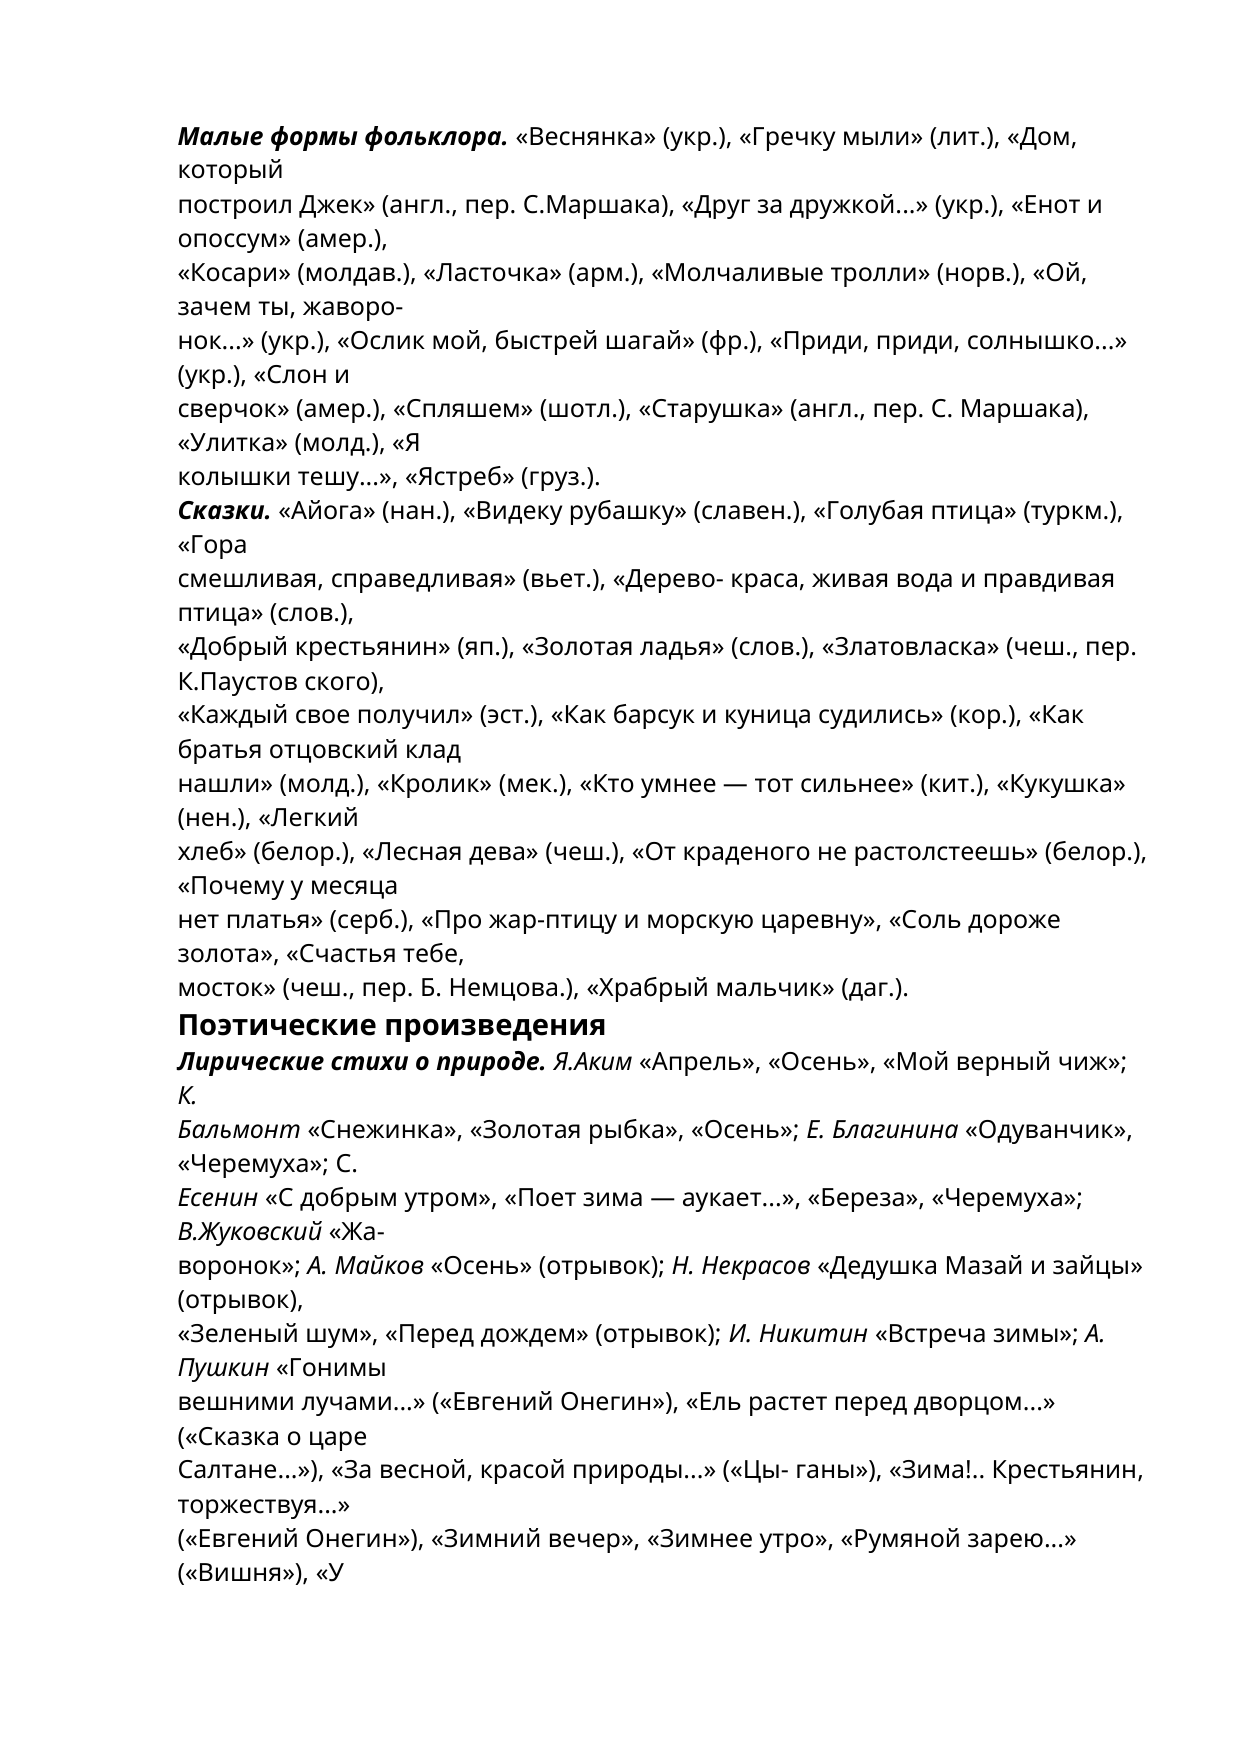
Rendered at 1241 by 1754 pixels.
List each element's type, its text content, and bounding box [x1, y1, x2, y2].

text смешливая, справедливая» (вьет.), «Дерево- краса, живая вода и правдивая птица» (слов.), [177, 561, 1152, 629]
text Есенин «С добрым утром», «Поет зима — аукает...», «Береза», «Черемуха»; В.Жуковский «Жа- [177, 1180, 1152, 1248]
text вешними лучами...» («Евгений Онегин»), «Ель растет перед дворцом...» («Сказка о царе [177, 1384, 1152, 1452]
text сверчок» (амер.), «Спляшем» (шотл.), «Старушка» (англ., пер. С. Маршака), «Улитка» (молд.), «Я [177, 391, 1152, 459]
text «Зеленый шум», «Перед дождем» (отрывок); И. Никитин «Встреча зимы»; А. Пушкин «Гонимы [177, 1316, 1152, 1384]
text нашли» (молд.), «Кролик» (мек.), «Кто умнее — тот сильнее» (кит.), «Кукушка» (нен.), «Легкий [177, 765, 1152, 833]
text построил Джек» (англ., пер. С.Маршака), «Друг за дружкой...» (укр.), «Енот и опоссум» (амер.), [177, 186, 1152, 254]
text мосток» (чеш., пер. Б. Немцова.), «Храбрый мальчик» (даг.). [177, 970, 1152, 1004]
text «Каждый свое получил» (эст.), «Как барсук и куница судились» (кор.), «Как братья отцовский клад [177, 697, 1152, 765]
text нет платья» (серб.), «Про жар-птицу и морскую царевну», «Соль дороже золота», «Счастья тебе, [177, 902, 1152, 970]
text хлеб» (белор.), «Лесная дева» (чеш.), «От краденого не растолстеешь» (белор.), «Почему у месяца [177, 833, 1152, 902]
text Сказки. «Айога» (нан.), «Видеку рубашку» (славен.), «Голубая птица» (туркм.), «Гора [177, 493, 1152, 561]
text Бальмонт «Снежинка», «Золотая рыбка», «Осень»; Е. Благинина «Одуванчик», «Черемуха»; С. [177, 1112, 1152, 1180]
text нок...» (укр.), «Ослик мой, быстрей шагай» (фр.), «Приди, приди, солнышко...» (укр.), «Слон и [177, 322, 1152, 391]
text «Добрый крестьянин» (яп.), «Золотая ладья» (слов.), «Златовласка» (чеш., пер. К.Паустов ского), [177, 629, 1152, 697]
text Лирические стихи о природе. Я.Аким «Апрель», «Осень», «Мой верный чиж»; К. [177, 1043, 1152, 1112]
text («Евгений Онегин»), «Зимний вечер», «Зимнее утро», «Румяной зарею...» («Вишня»), «У [177, 1520, 1152, 1588]
text колышки тешу...», «Ястреб» (груз.). [177, 459, 1152, 493]
text «Косари» (молдав.), «Ласточка» (арм.), «Молчаливые тролли» (норв.), «Ой, зачем ты, жаворо- [177, 254, 1152, 322]
text воронок»; А. Майков «Осень» (отрывок); Н. Некрасов «Дедушка Мазай и зайцы» (отрывок), [177, 1248, 1152, 1316]
text Салтане...»), «За весной, красой природы...» («Цы- ганы»), «Зима!.. Крестьянин, торжествуя...» [177, 1452, 1152, 1520]
text Поэтические произведения [177, 1004, 1152, 1043]
text Малые формы фольклора. «Веснянка» (укр.), «Гречку мыли» (лит.), «Дом, который [177, 118, 1152, 186]
